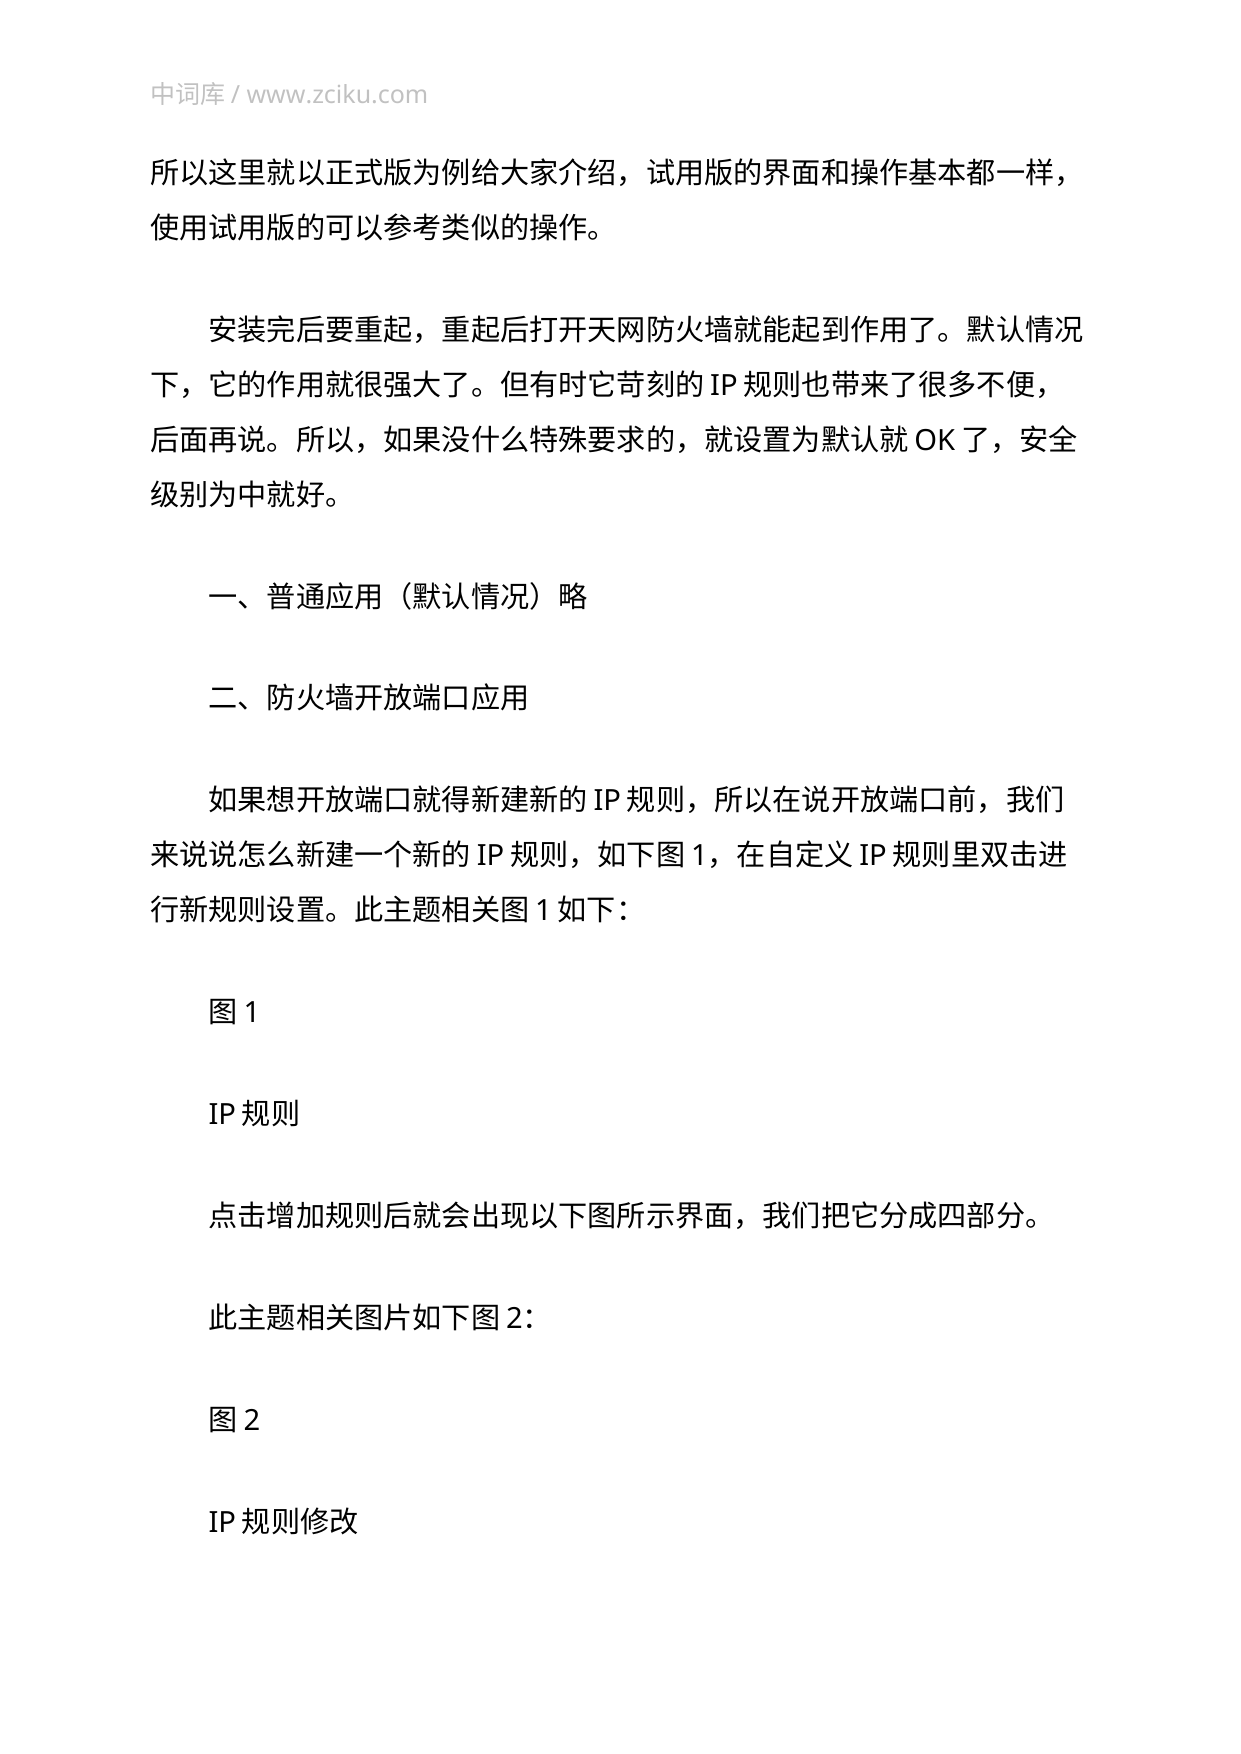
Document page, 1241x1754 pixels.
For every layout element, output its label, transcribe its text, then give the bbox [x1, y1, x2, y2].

text 二、防火墙开放端口应用 [150, 675, 1090, 717]
text 点击增加规则后就会出现以下图所示界面，我们把它分成四部分。 [150, 1193, 1090, 1235]
text 此主题相关图片如下图2： [150, 1294, 1090, 1337]
text IP规则 [150, 1091, 1090, 1133]
text 如果想开放端口就得新建新的IP规则，所以在说开放端口前，我们来说说怎么新建一个新的IP规则，如下图1，在自定义IP规则里双击进行新规则设置。此主题相关图1如下： [150, 777, 1090, 929]
text IP规则修改 [150, 1498, 1090, 1541]
text 一、普通应用（默认情况）略 [150, 573, 1090, 616]
text 图1 [150, 989, 1090, 1031]
text 图2 [150, 1397, 1090, 1439]
text 安装完后要重起，重起后打开天网防火墙就能起到作用了。默认情况下，它的作用就很强大了。但有时它苛刻的IP规则也带来了很多不便，后面再说。所以，如果没什么特殊要求的，就设置为默认就OK了，安全级别为中就好。 [150, 307, 1090, 514]
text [150, 150, 1090, 247]
